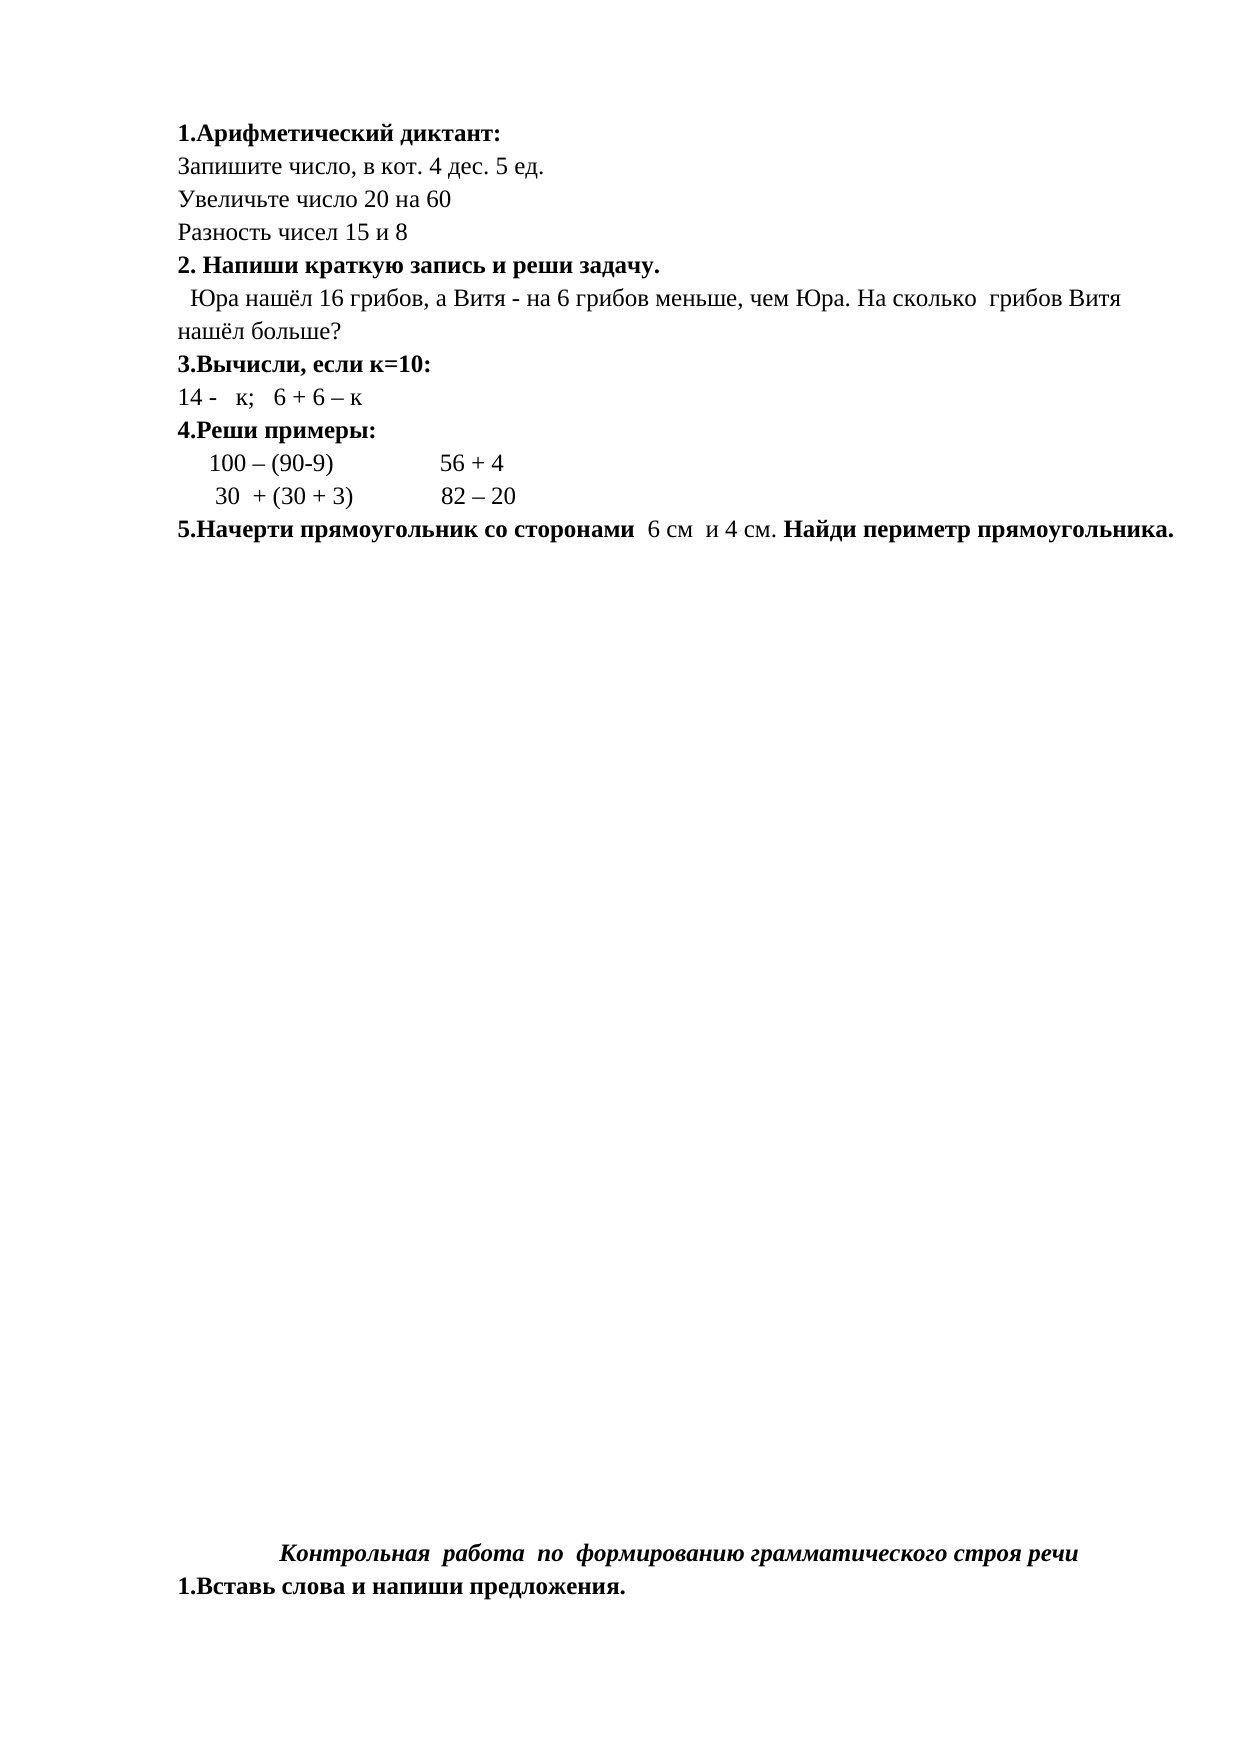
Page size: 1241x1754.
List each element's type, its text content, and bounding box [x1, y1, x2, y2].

text Юра нашёл 16 грибов, а Витя - на 6 грибов меньше, чем Юра. На сколько грибов Витя нашёл больше? [177, 283, 1181, 345]
text 2. Напиши краткую запись и реши задачу. [177, 250, 1181, 279]
text Увеличьте число 20 на 60 [177, 184, 1181, 213]
text 3.Вычисли, если к=10: [177, 349, 1181, 378]
text Контрольная работа по формированию грамматического строя речи [177, 1538, 1181, 1567]
text Запишите число, в кот. 4 дес. 5 ед. [177, 151, 1181, 180]
list + (30 + 3) 82 – 20 [215, 481, 1181, 510]
text 5.Начерти прямоугольник со сторонами 6 см и 4 см. Найди периметр прямоугольника. [177, 514, 1181, 543]
text 1.Вставь слова и напиши предложения. [177, 1571, 1181, 1600]
text 4.Реши примеры: [177, 415, 1181, 444]
text Разность чисел 15 и 8 [177, 217, 1181, 246]
text 14 - к; 6 + 6 – к [177, 382, 1181, 411]
text 100 – (90-9) 56 + 4 [177, 448, 1181, 477]
text 1.Арифметический диктант: [177, 118, 1181, 147]
